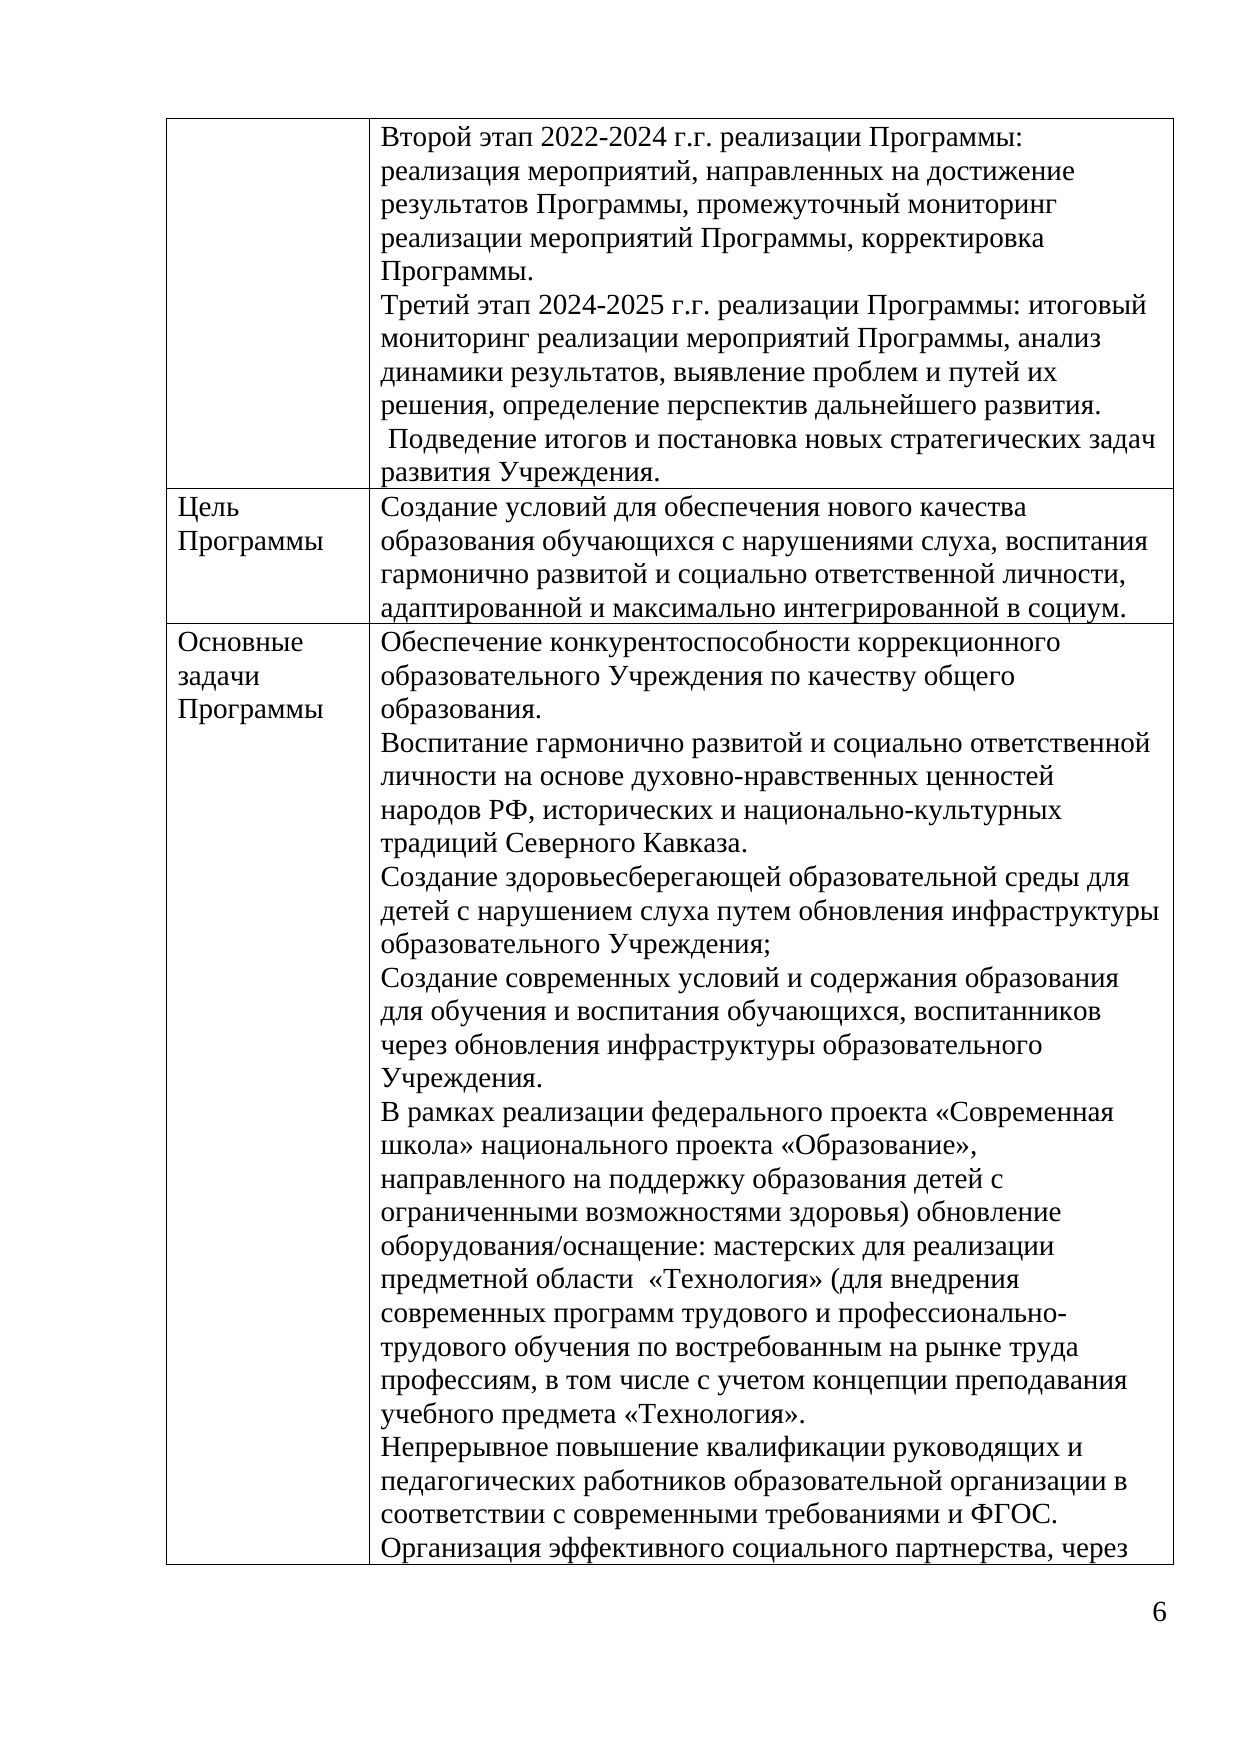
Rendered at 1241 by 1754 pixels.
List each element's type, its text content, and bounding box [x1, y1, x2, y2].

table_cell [370, 119, 1173, 488]
table_cell Создание условий для обеспечения нового качества образования обучающихся с нарушениями слуха, воспитания гармонично развитой и социально ответственной личности, адаптированной и максимально интегрированной в социум. [370, 489, 1173, 623]
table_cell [370, 624, 1173, 1563]
table_cell Цель Программы [167, 489, 369, 623]
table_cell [167, 624, 369, 1563]
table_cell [167, 119, 369, 488]
